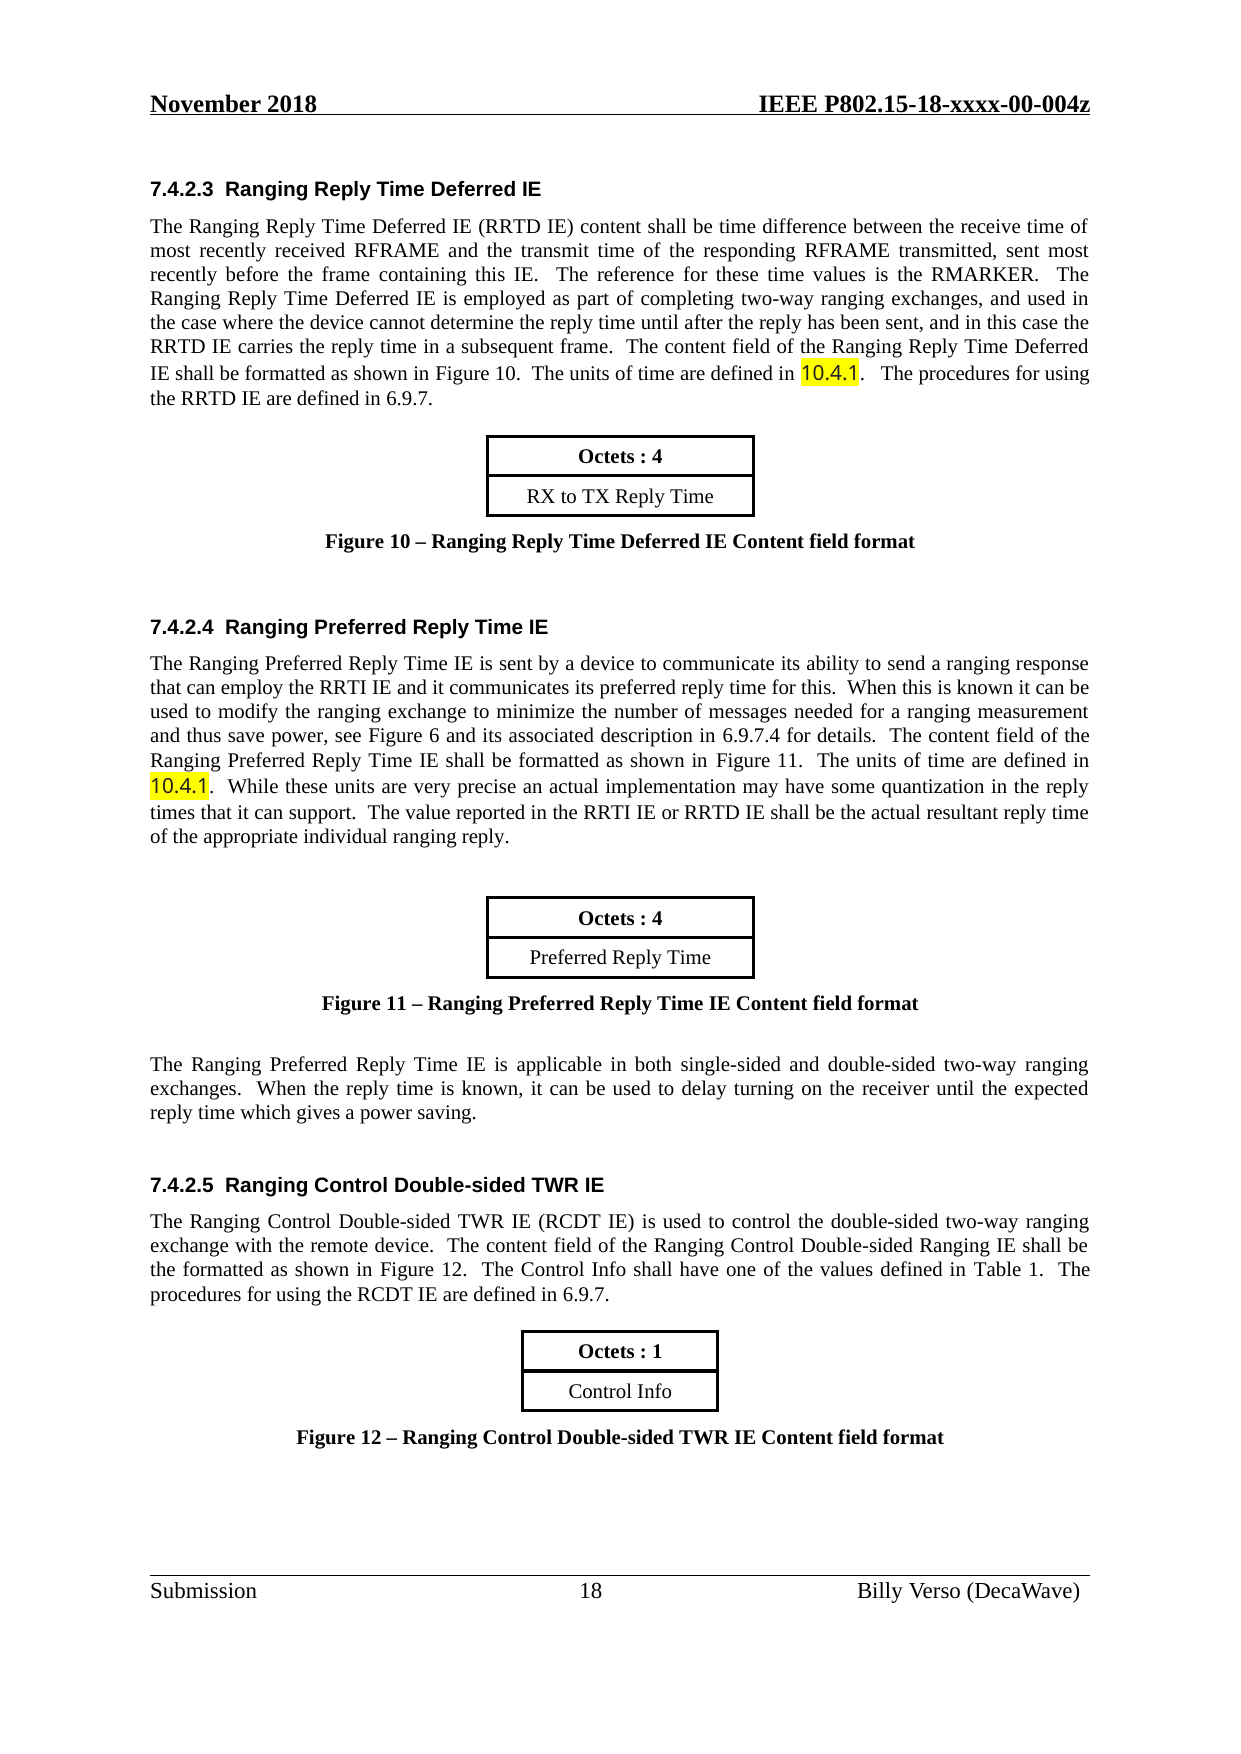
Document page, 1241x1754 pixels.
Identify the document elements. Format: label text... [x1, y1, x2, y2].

table_header Octets : 4 [489, 899, 752, 936]
text The Ranging Preferred Reply Time IE is applicable in both single-sided and double-sided two-way ranging exchanges. When the reply time is known, it can be used to delay turning on the receiver until the expected reply time which gives a power saving. [150, 1052, 1090, 1124]
table_header Octets : 1 [524, 1333, 716, 1369]
text Figure 11 – Ranging Preferred Reply Time IE Content field format [150, 991, 1090, 1015]
subtitle Ranging Control Double-sided TWR IE [150, 1173, 1090, 1197]
table_header Octets : 4 [489, 438, 752, 474]
table_cell RX to TX Reply Time [489, 477, 752, 514]
subtitle Ranging Reply Time Deferred IE [150, 177, 1090, 201]
subtitle Ranging Preferred Reply Time IE [150, 615, 1090, 639]
text Figure 12 – Ranging Control Double-sided TWR IE Content field format [150, 1424, 1090, 1449]
text The Ranging Control Double-sided TWR IE (RCDT IE) is used to control the double-sided two-way ranging exchange with the remote device. The content field of the Ranging Control Double-sided Ranging IE shall be the formatted as shown in Figure 12. The Control Info shall have one of the values defined in Table 1. The procedures for using the RCDT IE are defined in 6.9.7. [150, 1209, 1090, 1306]
text The Ranging Preferred Reply Time IE is sent by a device to communicate its ability to send a ranging response that can employ the RRTI IE and it communicates its preferred reply time for this. When this is known it can be used to modify the ranging exchange to minimize the number of messages needed for a ranging measurement and thus save power, see Figure 6 and its associated description in 6.9.7.4 for details. The content field of the Ranging Preferred Reply Time IE shall be formatted as shown in Figure 11. The units of time are defined in 10.4.1. While these units are very precise an actual implementation may have some quantization in the reply times that it can support. The value reported in the RRTI IE or RRTD IE shall be the actual resultant reply time of the appropriate individual ranging reply. [150, 651, 1090, 848]
table_cell Preferred Reply Time [489, 939, 752, 976]
text Figure 10 – Ranging Reply Time Deferred IE Content field format [150, 529, 1090, 553]
table_cell Control Info [524, 1373, 716, 1409]
text The Ranging Reply Time Deferred IE (RRTD IE) content shall be time difference between the receive time of most recently received RFRAME and the transmit time of the responding RFRAME transmitted, sent most recently before the frame containing this IE. The reference for these time values is the RMARKER. The Ranging Reply Time Deferred IE is employed as part of completing two-way ranging exchanges, and used in the case where the device cannot determine the reply time until after the reply has been sent, and in this case the RRTD IE carries the reply time in a subsequent frame. The content field of the Ranging Reply Time Deferred IE shall be formatted as shown in Figure 10. The units of time are defined in 10.4.1. The procedures for using the RRTD IE are defined in 6.9.7. [150, 213, 1090, 410]
